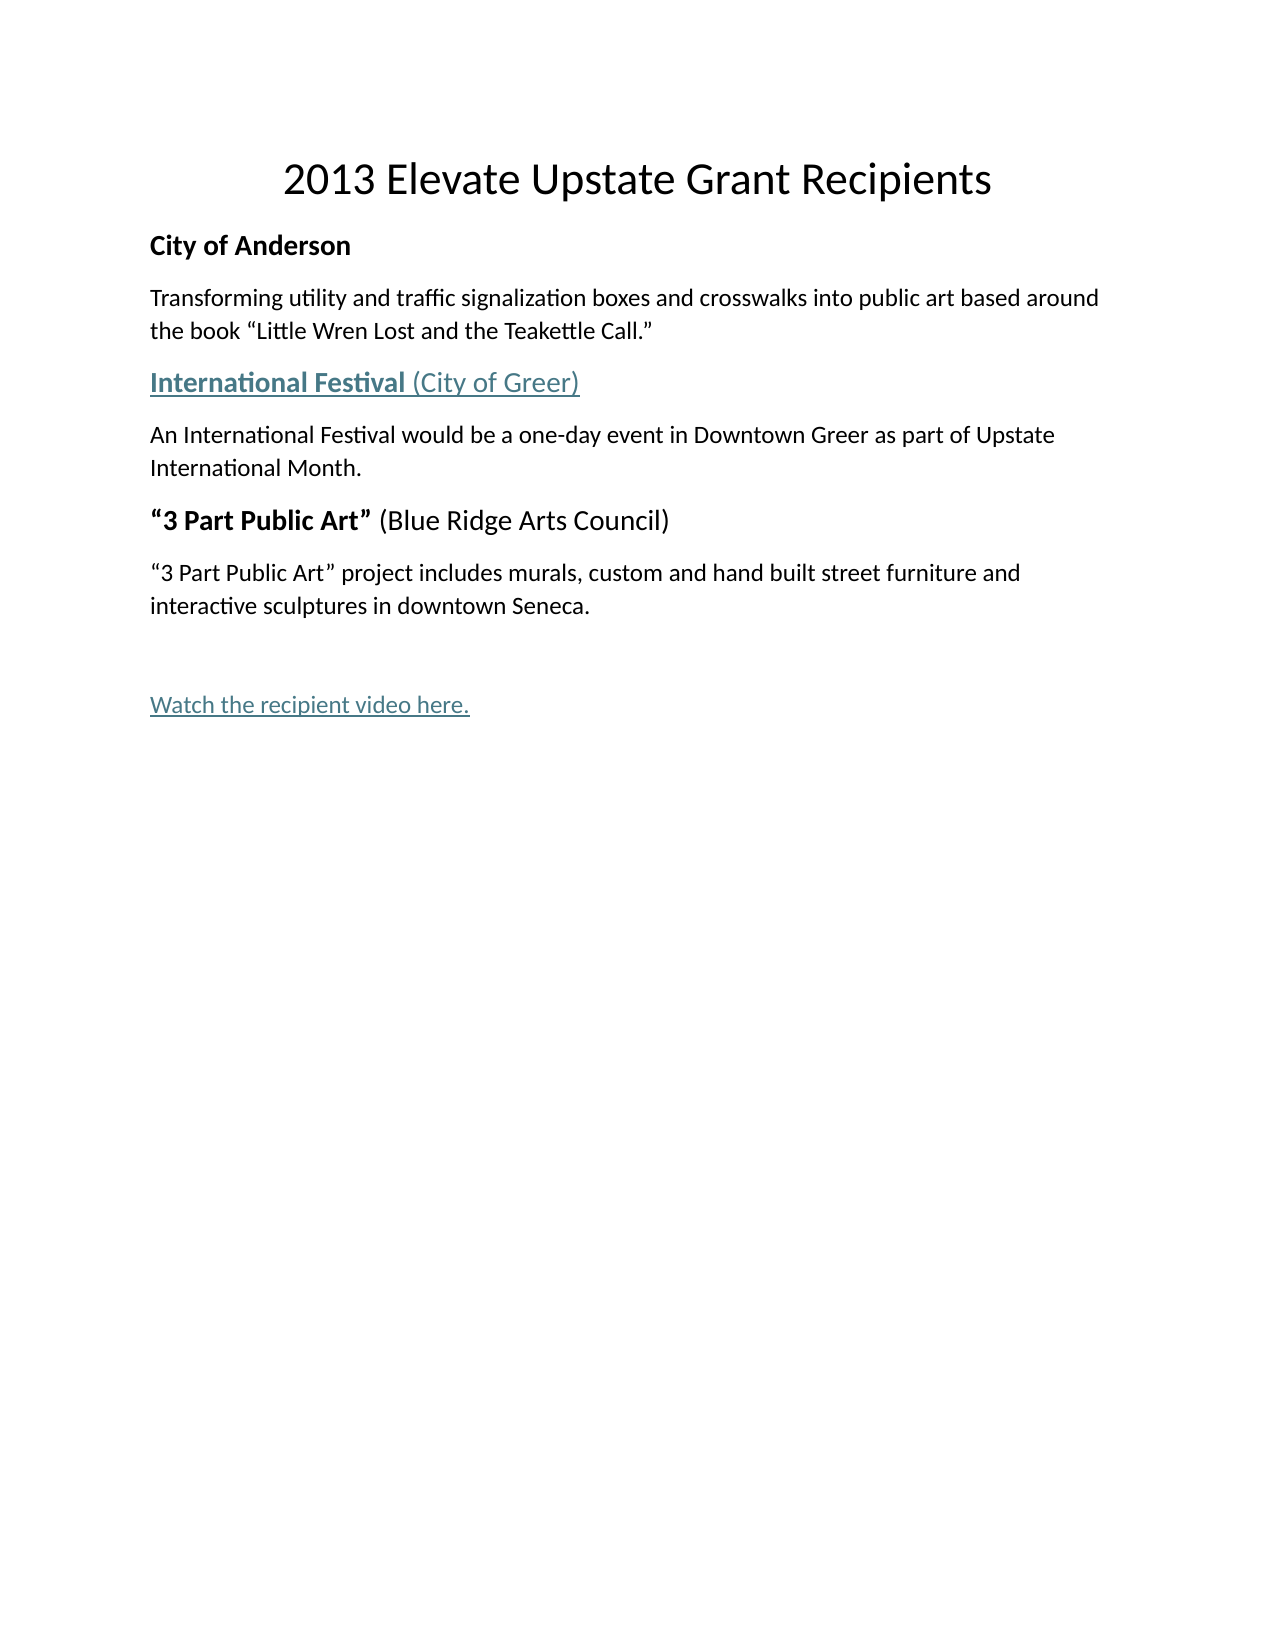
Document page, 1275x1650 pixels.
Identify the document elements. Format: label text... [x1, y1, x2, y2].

text City of Anderson [150, 227, 1125, 263]
text “3 Part Public Art” (Blue Ridge Arts Council) [150, 502, 1125, 538]
text Watch the recipient video here. [150, 689, 1125, 720]
text International Festival (City of Greer) [150, 364, 1125, 400]
text 2013 Elevate Upstate Grant Recipients [150, 150, 1125, 206]
text An International Festival would be a one-day event in Downtown Greer as part of Upstate International Month. [150, 420, 1125, 483]
text “3 Part Public Art” project includes murals, custom and hand built street furniture and interactive sculptures in downtown Seneca. [150, 557, 1125, 621]
text Transforming utility and traffic signalization boxes and crosswalks into public art based around the book “Little Wren Lost and the Teakettle Call.” [150, 282, 1125, 346]
